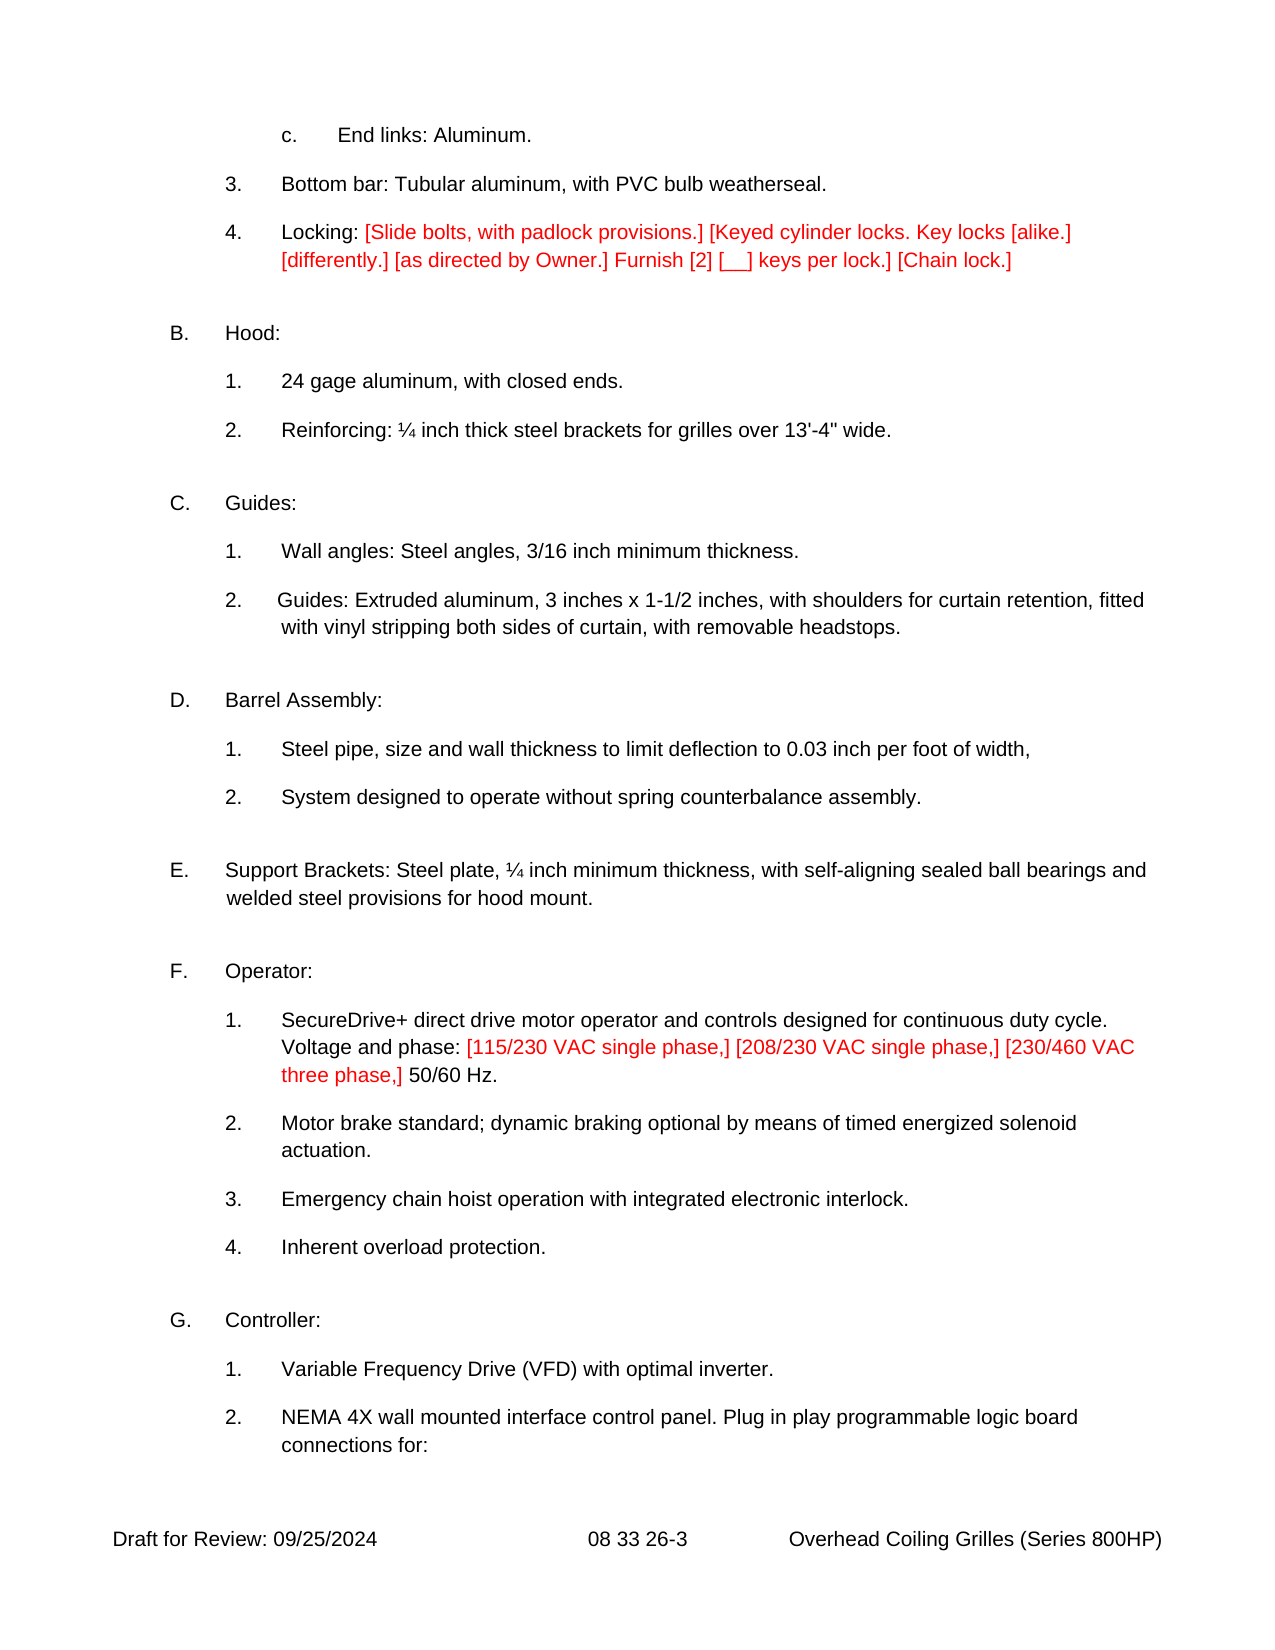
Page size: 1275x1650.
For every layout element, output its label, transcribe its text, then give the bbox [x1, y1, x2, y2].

text NEMA 4X wall mounted interface control panel. Plug in play programmable logic board connections for: [225, 1405, 1162, 1456]
text Support Brackets: Steel plate, ¼ inch minimum thickness, with self-aligning sealed ball bearings and welded steel provisions for hood mount. [169, 858, 1162, 910]
text End links: Aluminum. [281, 123, 1162, 147]
text Operator: [169, 959, 1162, 983]
text SecureDrive+ direct drive motor operator and controls designed for continuous duty cycle. Voltage and phase: [115/230 VAC single phase,] [208/230 VAC single phase,] [230/460 VAC three phase,] 50/60 Hz. [225, 1007, 1162, 1086]
text Motor brake standard; dynamic braking optional by means of timed energized solenoid actuation. [225, 1111, 1162, 1162]
text Variable Frequency Drive (VFD) with optimal inverter. [225, 1357, 1162, 1381]
text Steel pipe, size and wall thickness to limit deflection to 0.03 inch per foot of width, [225, 737, 1162, 761]
text Emergency chain hoist operation with integrated electronic interlock. [225, 1187, 1162, 1211]
text Reinforcing: ¼ inch thick steel brackets for grilles over 13'-4" wide. [225, 417, 1162, 441]
text Wall angles: Steel angles, 3/16 inch minimum thickness. [225, 539, 1162, 563]
text Locking: [Slide bolts, with padlock provisions.] [Keyed cylinder locks. Key locks [alike.] [differently.] [as directed by Owner.] Furnish [2] [__] keys per lock.] [Chain lock.] [225, 220, 1162, 271]
text Bottom bar: Tubular aluminum, with PVC bulb weatherseal. [225, 172, 1162, 196]
text Guides: Extruded aluminum, 3 inches x 1-1/2 inches, with shoulders for curtain retention, fitted with vinyl stripping both sides of curtain, with removable headstops. [225, 587, 1162, 639]
text System designed to operate without spring counterbalance assembly. [225, 785, 1162, 809]
text 24 gage aluminum, with closed ends. [225, 369, 1162, 393]
text Guides: [169, 491, 1162, 515]
text Barrel Assembly: [169, 688, 1162, 712]
text Controller: [169, 1308, 1162, 1332]
text Inherent overload protection. [225, 1235, 1162, 1259]
text Hood: [169, 321, 1162, 345]
